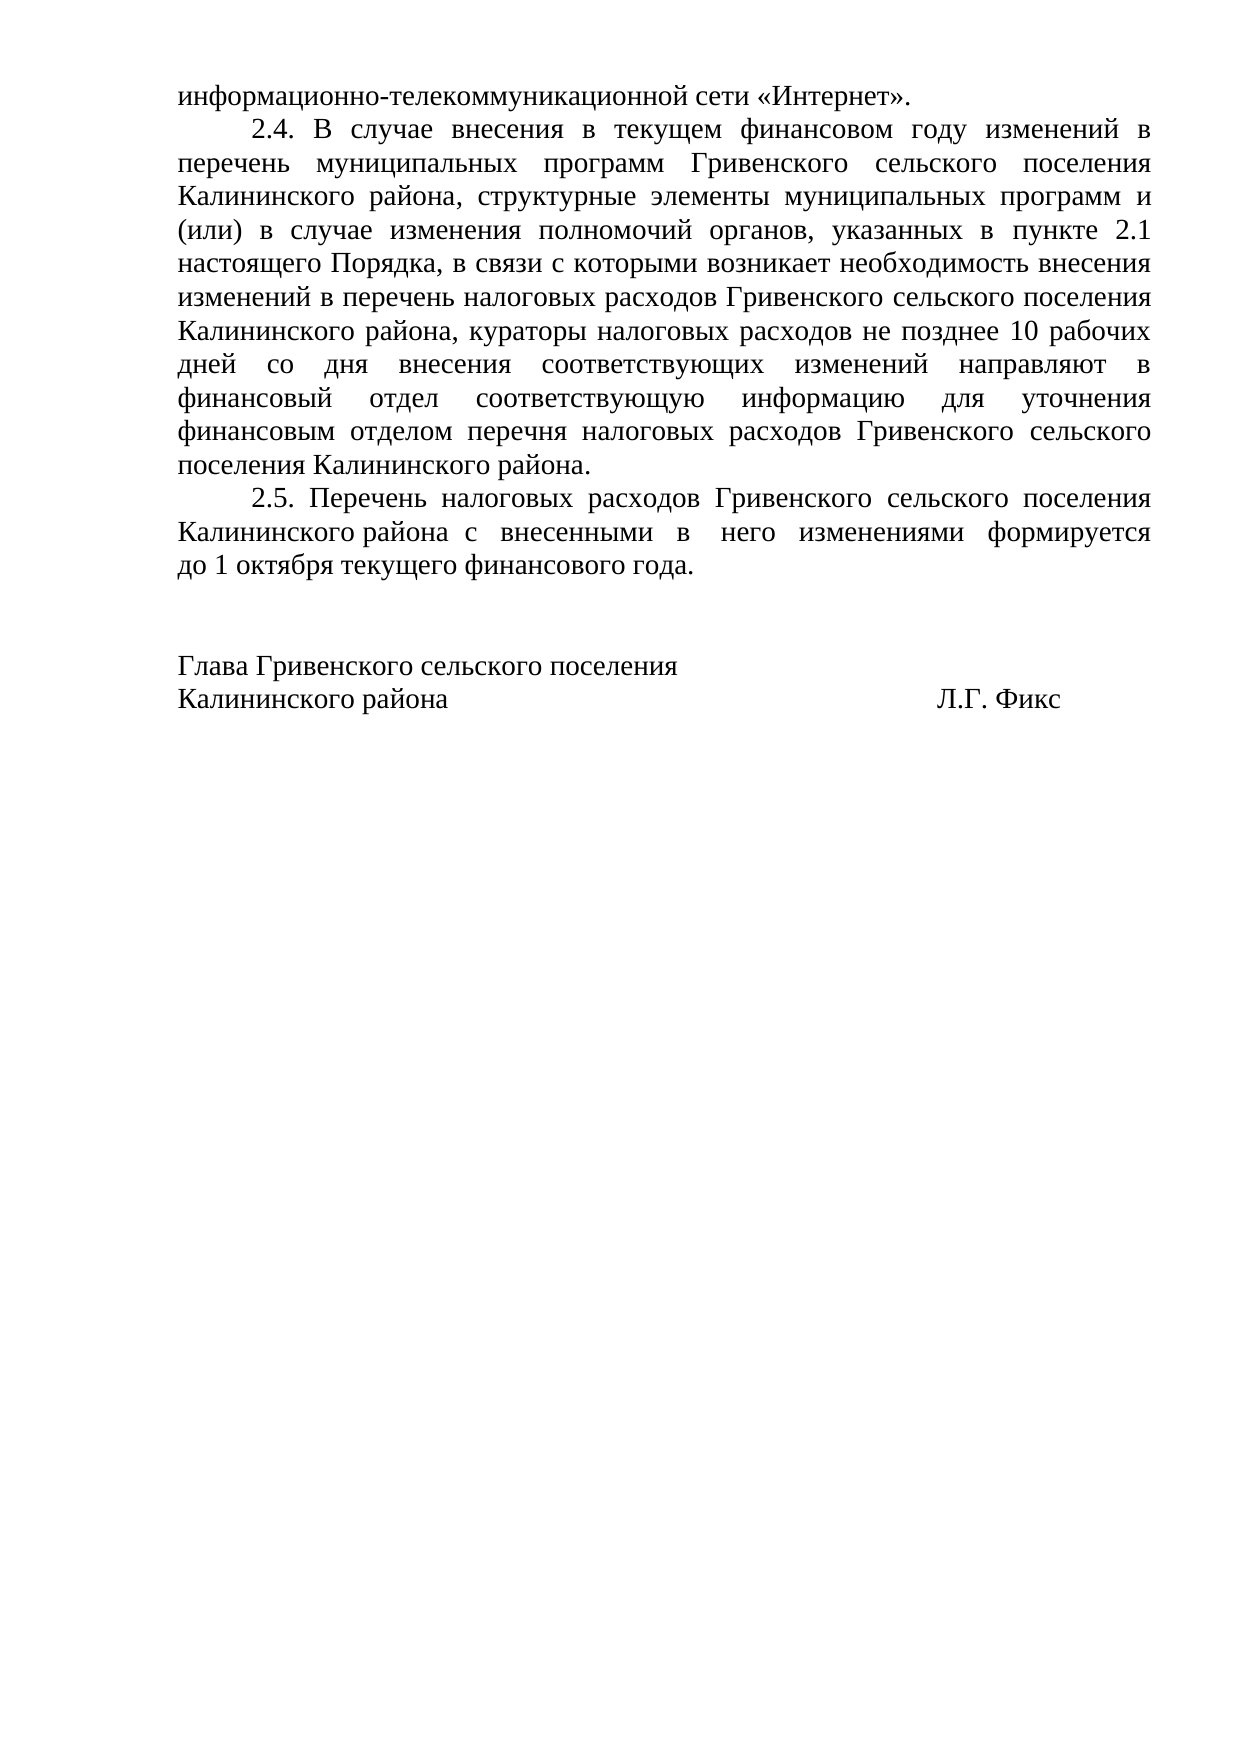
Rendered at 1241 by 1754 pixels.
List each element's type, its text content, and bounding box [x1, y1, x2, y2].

text информационно-телекоммуникационной сети «Интернет». [177, 78, 1152, 111]
text 2.4. В случае внесения в текущем финансовом году изменений в перечень муниципальных программ Гривенского сельского поселения Калининского района, структурные элементы муниципальных программ и (или) в случае изменения полномочий органов, указанных в пункте 2.1 настоящего Порядка, в связи с которыми возникает необходимость внесения изменений в перечень налоговых расходов Гривенского сельского поселения Калининского района, кураторы налоговых расходов не позднее 10 рабочих дней со дня внесения соответствующих изменений направляют в финансовый отдел соответствующую информацию для уточнения финансовым отделом перечня налоговых расходов Гривенского сельского поселения Калининского района. [177, 111, 1152, 480]
text Глава Гривенского сельского поселения [177, 648, 1152, 682]
text 2.5. Перечень налоговых расходов Гривенского сельского поселения Калининского района с внесенными в него изменениями формируется до 1 октября текущего финансового года. [177, 480, 1152, 581]
text Калининского района Л.Г. Фикс [177, 682, 1152, 715]
